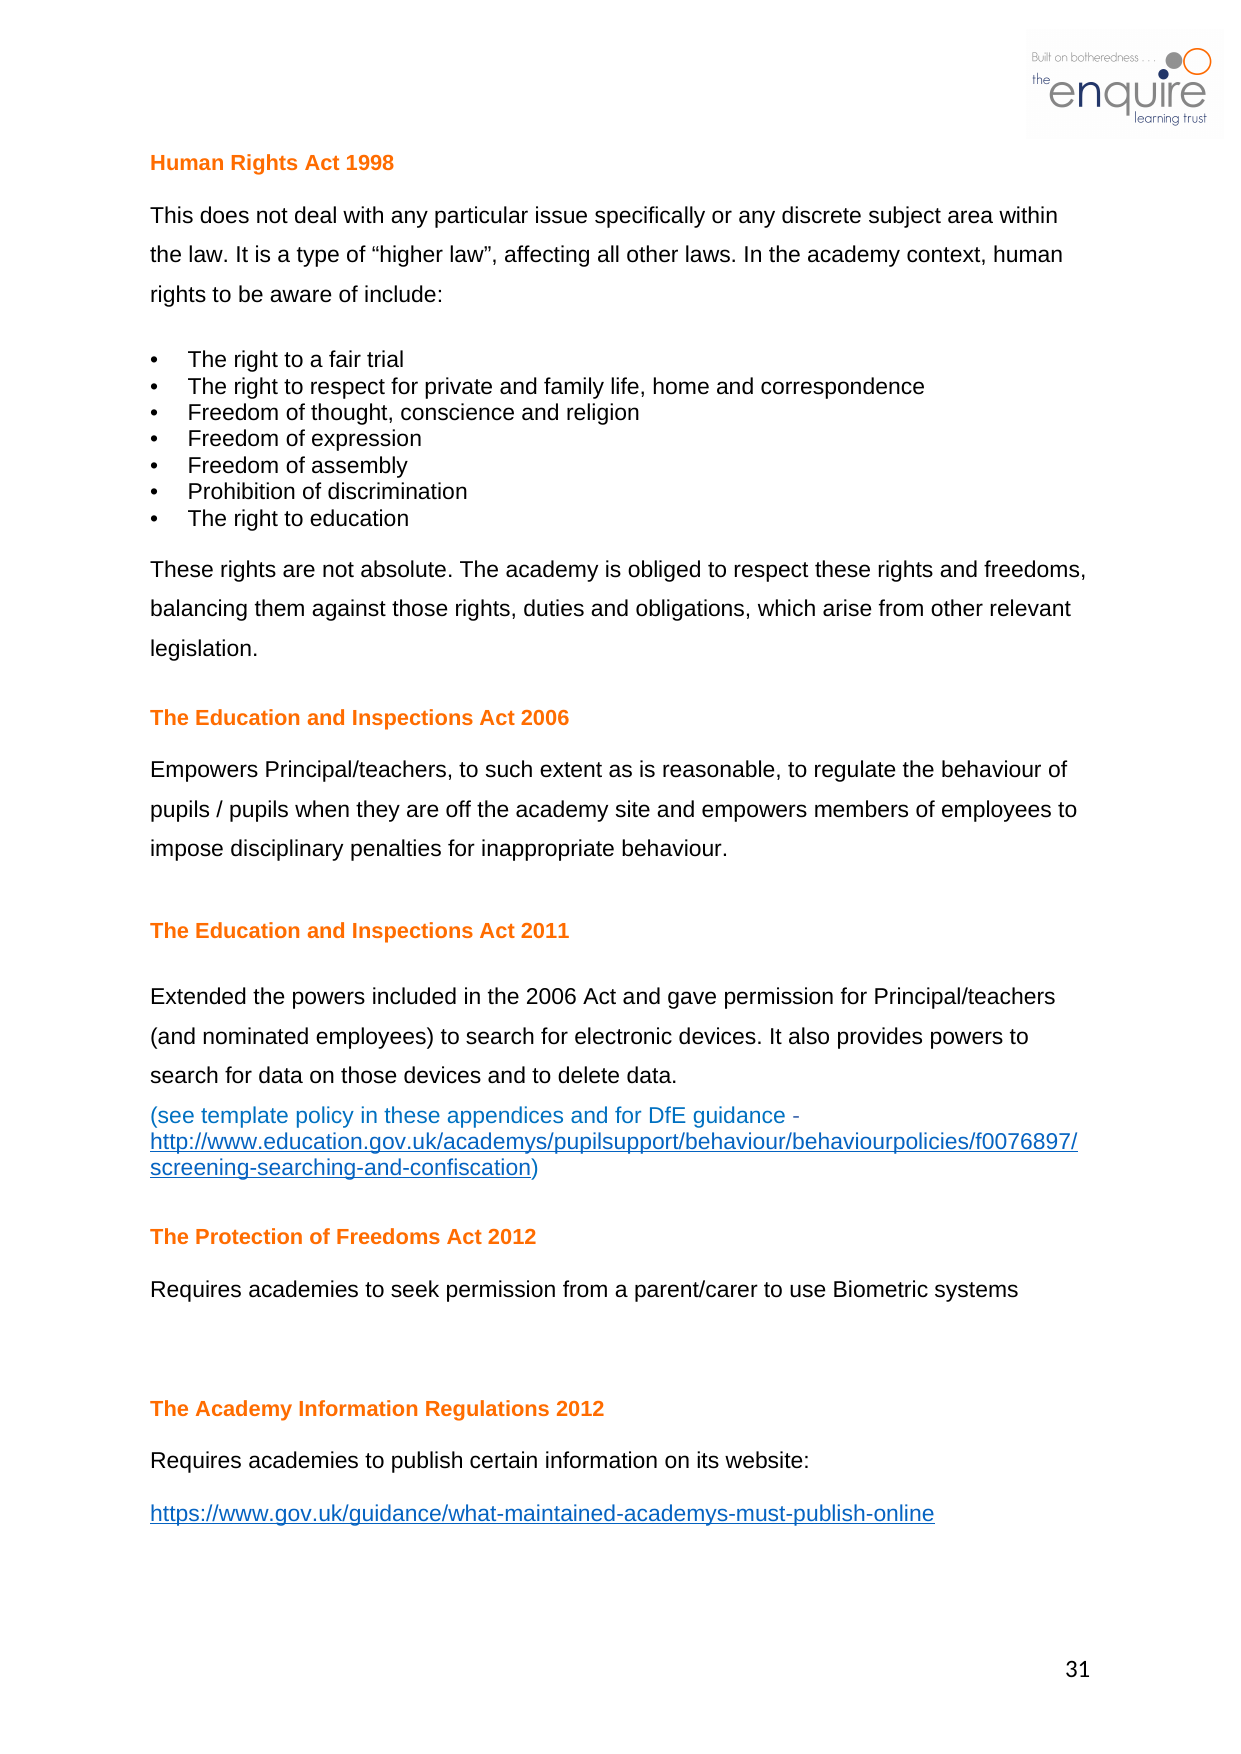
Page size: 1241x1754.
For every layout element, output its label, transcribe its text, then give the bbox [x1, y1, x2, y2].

subtitle The Protection of Freedoms Act 2012 [150, 1224, 1090, 1249]
text This does not deal with any particular issue specifically or any discrete subject area within the law. It is a type of “higher law”, affecting all other laws. In the academy context, human rights to be aware of include: [150, 202, 1090, 307]
subtitle Human Rights Act 1998 [150, 150, 1090, 175]
list The right to a fair trial [150, 346, 1090, 373]
text These rights are not absolute. The academy is obliged to respect these rights and freedoms, balancing them against those rights, duties and obligations, which arise from other relevant legislation. [150, 556, 1090, 661]
list The right to respect for private and family life, home and correspondence [150, 373, 1090, 399]
list Freedom of expression [150, 425, 1090, 452]
list Freedom of assembly [150, 452, 1090, 478]
list The right to education [150, 504, 1090, 531]
text Empowers Principal/teachers, to such extent as is reasonable, to regulate the behaviour of pupils / pupils when they are off the academy site and empowers members of employees to impose disciplinary penalties for inappropriate behaviour. [150, 756, 1090, 862]
text (see template policy in these appendices and for DfE guidance - http://www.education.gov.uk/academys/pupilsupport/behaviour/behaviourpolicies/f0076897/screening-searching-and-confiscation) [150, 1102, 1090, 1181]
subtitle The Education and Inspections Act 2011 [150, 918, 1090, 944]
text Requires academies to seek permission from a parent/carer to use Biometric systems [150, 1276, 1090, 1302]
text Extended the powers included in the 2006 Act and gave permission for Principal/teachers (and nominated employees) to search for electronic devices. It also provides powers to search for data on those devices and to delete data. [150, 983, 1090, 1088]
subtitle The Academy Information Regulations 2012 [150, 1396, 1090, 1421]
text https://www.gov.uk/guidance/what-maintained-academys-must-publish-online [150, 1500, 1090, 1526]
subtitle The Education and Inspections Act 2006 [150, 705, 1090, 730]
picture [1026, 29, 1224, 139]
text Requires academies to publish certain information on its website: [150, 1447, 1090, 1473]
list Prohibition of discrimination [150, 478, 1090, 504]
list Freedom of thought, conscience and religion [150, 399, 1090, 425]
